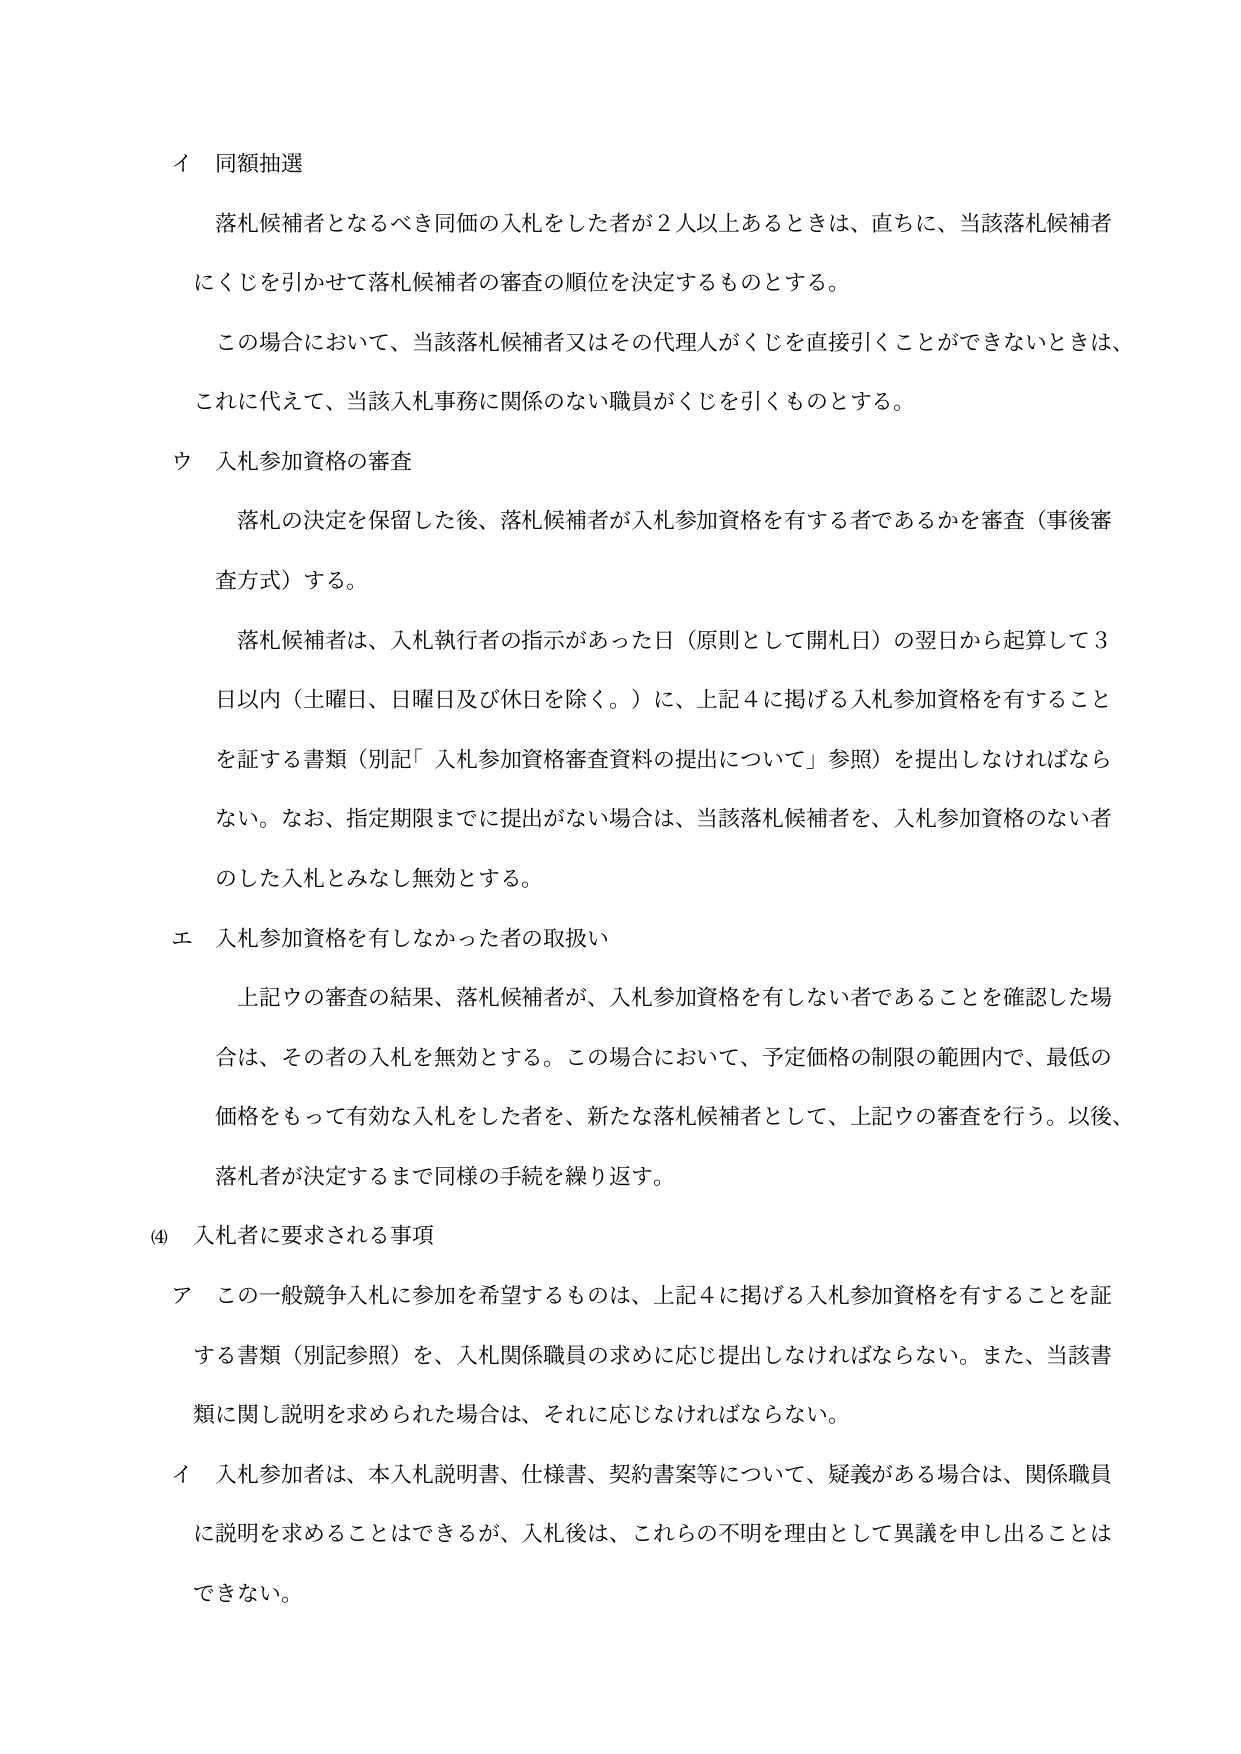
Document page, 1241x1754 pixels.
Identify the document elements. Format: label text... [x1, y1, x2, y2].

text 落札候補者は、入札執行者の指示があった日（原則として開札日）の翌日から起算して３日以内（土曜日、日曜日及び休日を除く。）に、上記４に掲げる入札参加資格を有することを証する書類（別記｢入札参加資格審査資料の提出について｣参照）を提出しなければならない。なお、指定期限までに提出がない場合は、当該落札候補者を、入札参加資格のない者のした入札とみなし無効とする。 [195, 609, 1112, 907]
text 上記ウの審査の結果、落札候補者が、入札参加資格を有しない者であることを確認した場合は、その者の入札を無効とする。この場合において、予定価格の制限の範囲内で、最低の価格をもって有効な入札をした者を、新たな落札候補者として、上記ウの審査を行う。以後、落札者が決定するまで同様の手続を繰り返す。 [195, 966, 1112, 1205]
text ウ 入札参加資格の審査 [128, 430, 1112, 490]
text ⑷ 入札者に要求される事項 [128, 1205, 1112, 1264]
text イ 同額抽選 [149, 132, 1112, 192]
text 落札候補者となるべき同価の入札をした者が２人以上あるときは、直ちに、当該落札候補者にくじを引かせて落札候補者の審査の順位を決定するものとする。 [193, 192, 1112, 311]
text 落札の決定を保留した後、落札候補者が入札参加資格を有する者であるかを審査（事後審査方式）する。 [195, 490, 1112, 609]
text エ 入札参加資格を有しなかった者の取扱い [128, 907, 1112, 966]
text ア この一般競争入札に参加を希望するものは、上記４に掲げる入札参加資格を有することを証する書類（別記参照）を、入札関係職員の求めに応じ提出しなければならない。また、当該書類に関し説明を求められた場合は、それに応じなければならない。 [169, 1264, 1112, 1443]
text イ 入札参加者は、本入札説明書、仕様書、契約書案等について、疑義がある場合は、関係職員に説明を求めることはできるが、入札後は、これらの不明を理由として異議を申し出ることはできない。 [169, 1443, 1112, 1622]
text この場合において、当該落札候補者又はその代理人がくじを直接引くことができないときは、これに代えて、当該入札事務に関係のない職員がくじを引くものとする。 [193, 311, 1112, 430]
